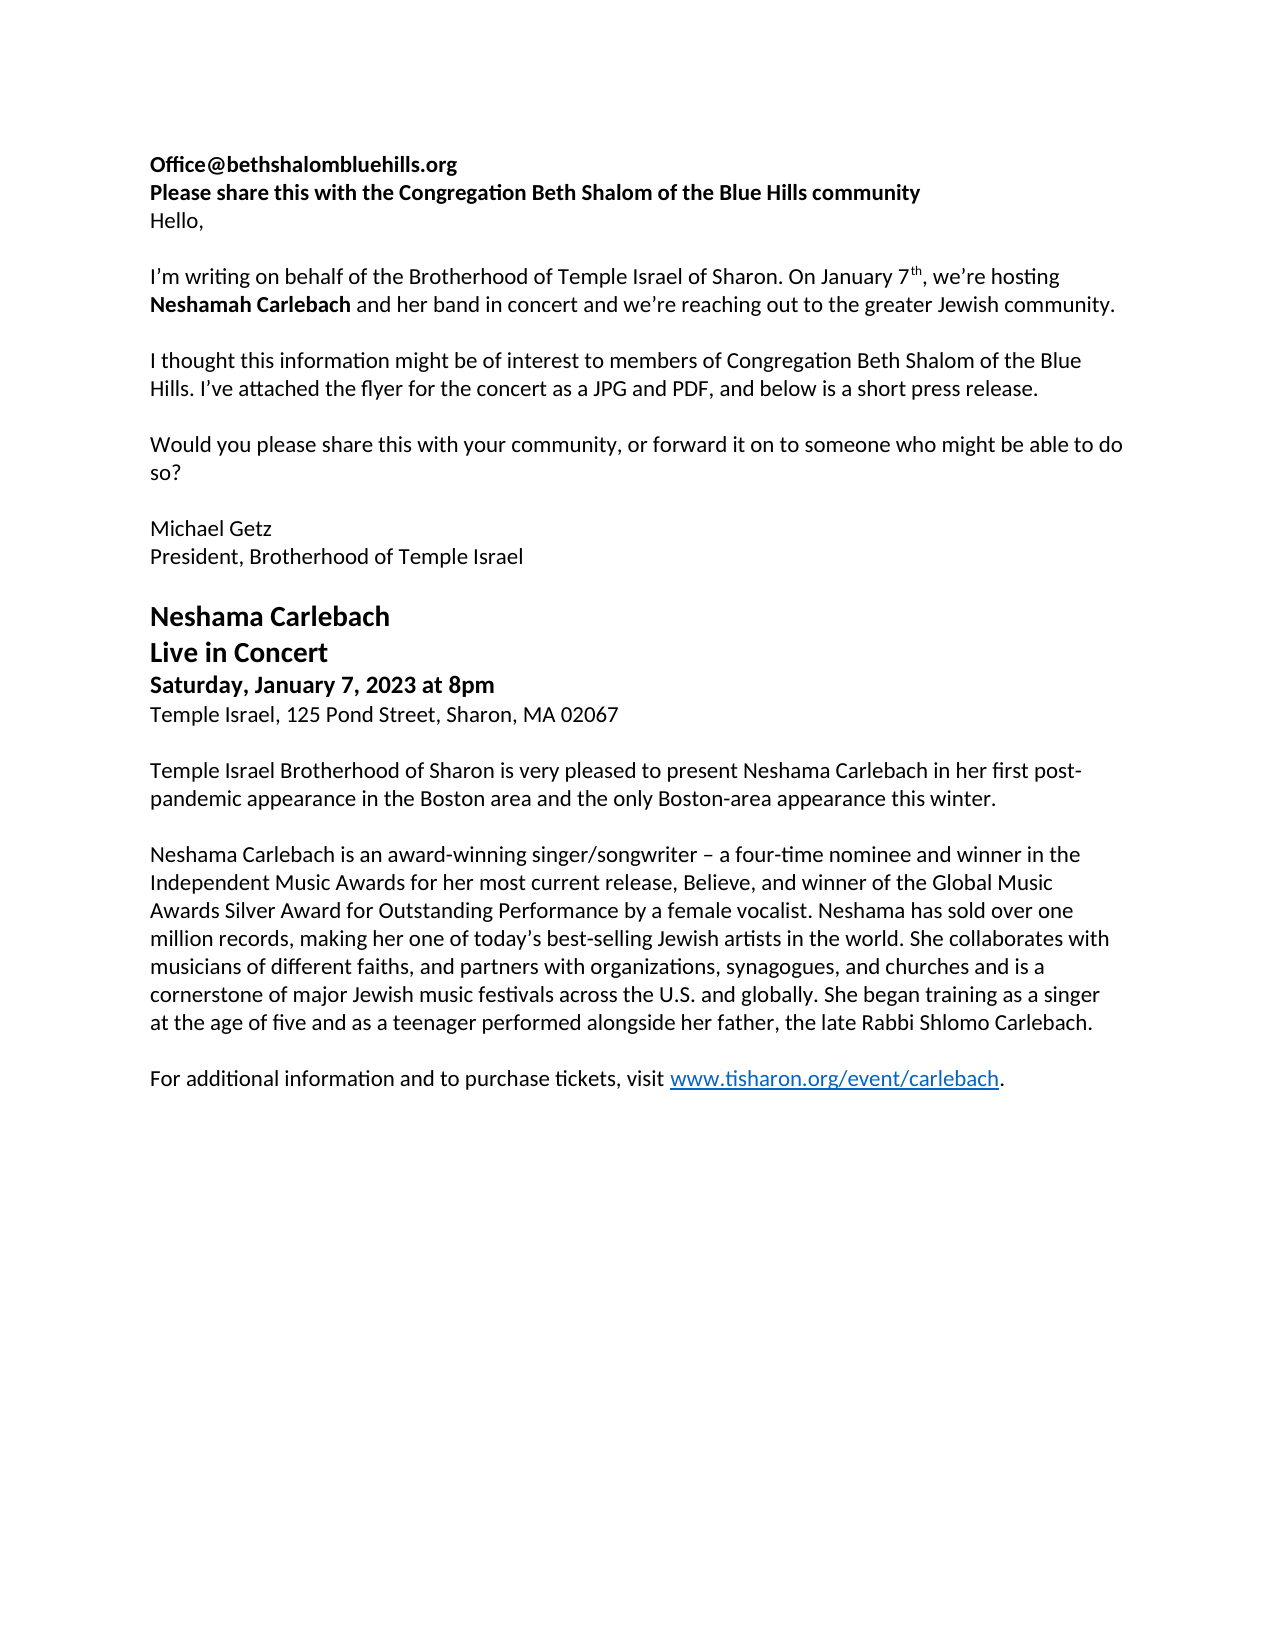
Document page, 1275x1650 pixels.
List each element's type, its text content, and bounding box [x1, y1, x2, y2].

text Neshama Carlebach is an award-winning singer/songwriter – a four-time nominee and winner in the Independent Music Awards for her most current release, Believe, and winner of the Global Music Awards Silver Award for Outstanding Performance by a female vocalist. Neshama has sold over one million records, making her one of today’s best-selling Jewish artists in the world. She collaborates with musicians of different faiths, and partners with organizations, synagogues, and churches and is a cornerstone of major Jewish music festivals across the U.S. and globally. She began training as a singer at the age of five and as a teenager performed alongside her father, the late Rabbi Shlomo Carlebach. [150, 840, 1125, 1036]
text Michael Getz [150, 514, 1125, 542]
text For additional information and to purchase tickets, visit www.tisharon.org/event/carlebach. [150, 1064, 1125, 1092]
text Temple Israel, 125 Pond Street, Sharon, MA 02067 [150, 700, 1125, 728]
text Neshama Carlebach [150, 598, 1125, 634]
text President, Brotherhood of Temple Israel [150, 542, 1125, 570]
text Saturday, January 7, 2023 at 8pm [150, 669, 1125, 700]
text Office@bethshalombluehills.org [150, 150, 1125, 178]
text Temple Israel Brotherhood of Sharon is very pleased to present Neshama Carlebach in her first post-pandemic appearance in the Boston area and the only Boston-area appearance this winter. [150, 756, 1125, 812]
text I’m writing on behalf of the Brotherhood of Temple Israel of Sharon. On January 7th, we’re hosting Neshamah Carlebach and her band in concert and we’re reaching out to the greater Jewish community. [150, 262, 1125, 318]
text I thought this information might be of interest to members of Congregation Beth Shalom of the Blue Hills. I’ve attached the flyer for the concert as a JPG and PDF, and below is a short press release. [150, 346, 1125, 402]
text Hello, [150, 206, 1125, 234]
text Live in Concert [150, 634, 1125, 669]
text Please share this with the Congregation Beth Shalom of the Blue Hills community [150, 178, 1125, 206]
text Would you please share this with your community, or forward it on to someone who might be able to do so? [150, 430, 1125, 486]
